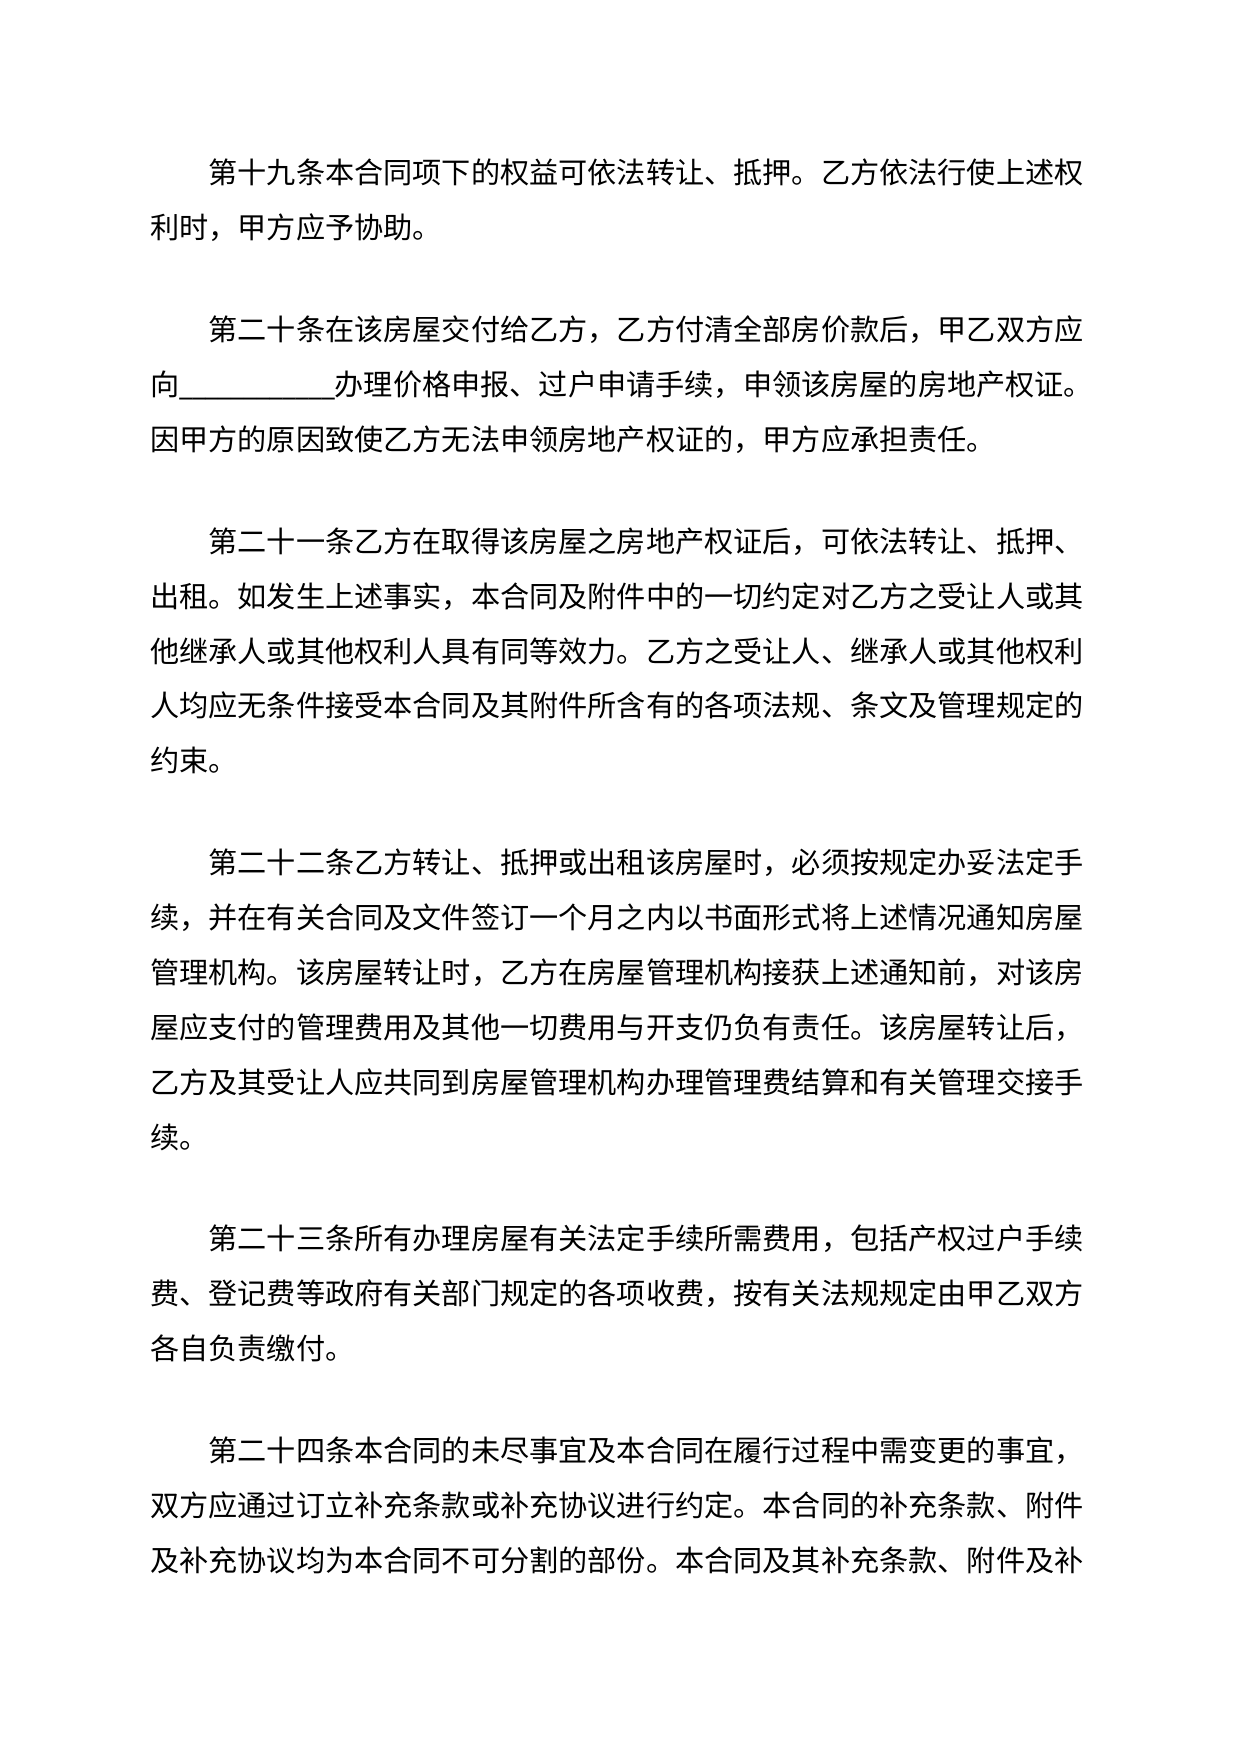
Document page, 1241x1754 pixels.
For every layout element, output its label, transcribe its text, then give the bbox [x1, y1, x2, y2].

text 第二十二条乙方转让、抵押或出租该房屋时，必须按规定办妥法定手续，并在有关合同及文件签订一个月之内以书面形式将上述情况通知房屋管理机构。该房屋转让时，乙方在房屋管理机构接获上述通知前，对该房屋应支付的管理费用及其他一切费用与开支仍负有责任。该房屋转让后，乙方及其受让人应共同到房屋管理机构办理管理费结算和有关管理交接手续。 [150, 840, 1090, 1156]
text 第十九条本合同项下的权益可依法转让、抵押。乙方依法行使上述权利时，甲方应予协助。 [150, 150, 1090, 247]
text 第二十条在该房屋交付给乙方，乙方付清全部房价款后，甲乙双方应向____________办理价格申报、过户申请手续，申领该房屋的房地产权证。因甲方的原因致使乙方无法申领房地产权证的，甲方应承担责任。 [150, 307, 1090, 459]
text 第二十三条所有办理房屋有关法定手续所需费用，包括产权过户手续费、登记费等政府有关部门规定的各项收费，按有关法规规定由甲乙双方各自负责缴付。 [150, 1216, 1090, 1368]
text 第二十一条乙方在取得该房屋之房地产权证后，可依法转让、抵押、出租。如发生上述事实，本合同及附件中的一切约定对乙方之受让人或其他继承人或其他权利人具有同等效力。乙方之受让人、继承人或其他权利人均应无条件接受本合同及其附件所含有的各项法规、条文及管理规定的约束。 [150, 518, 1090, 780]
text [150, 1427, 1090, 1579]
